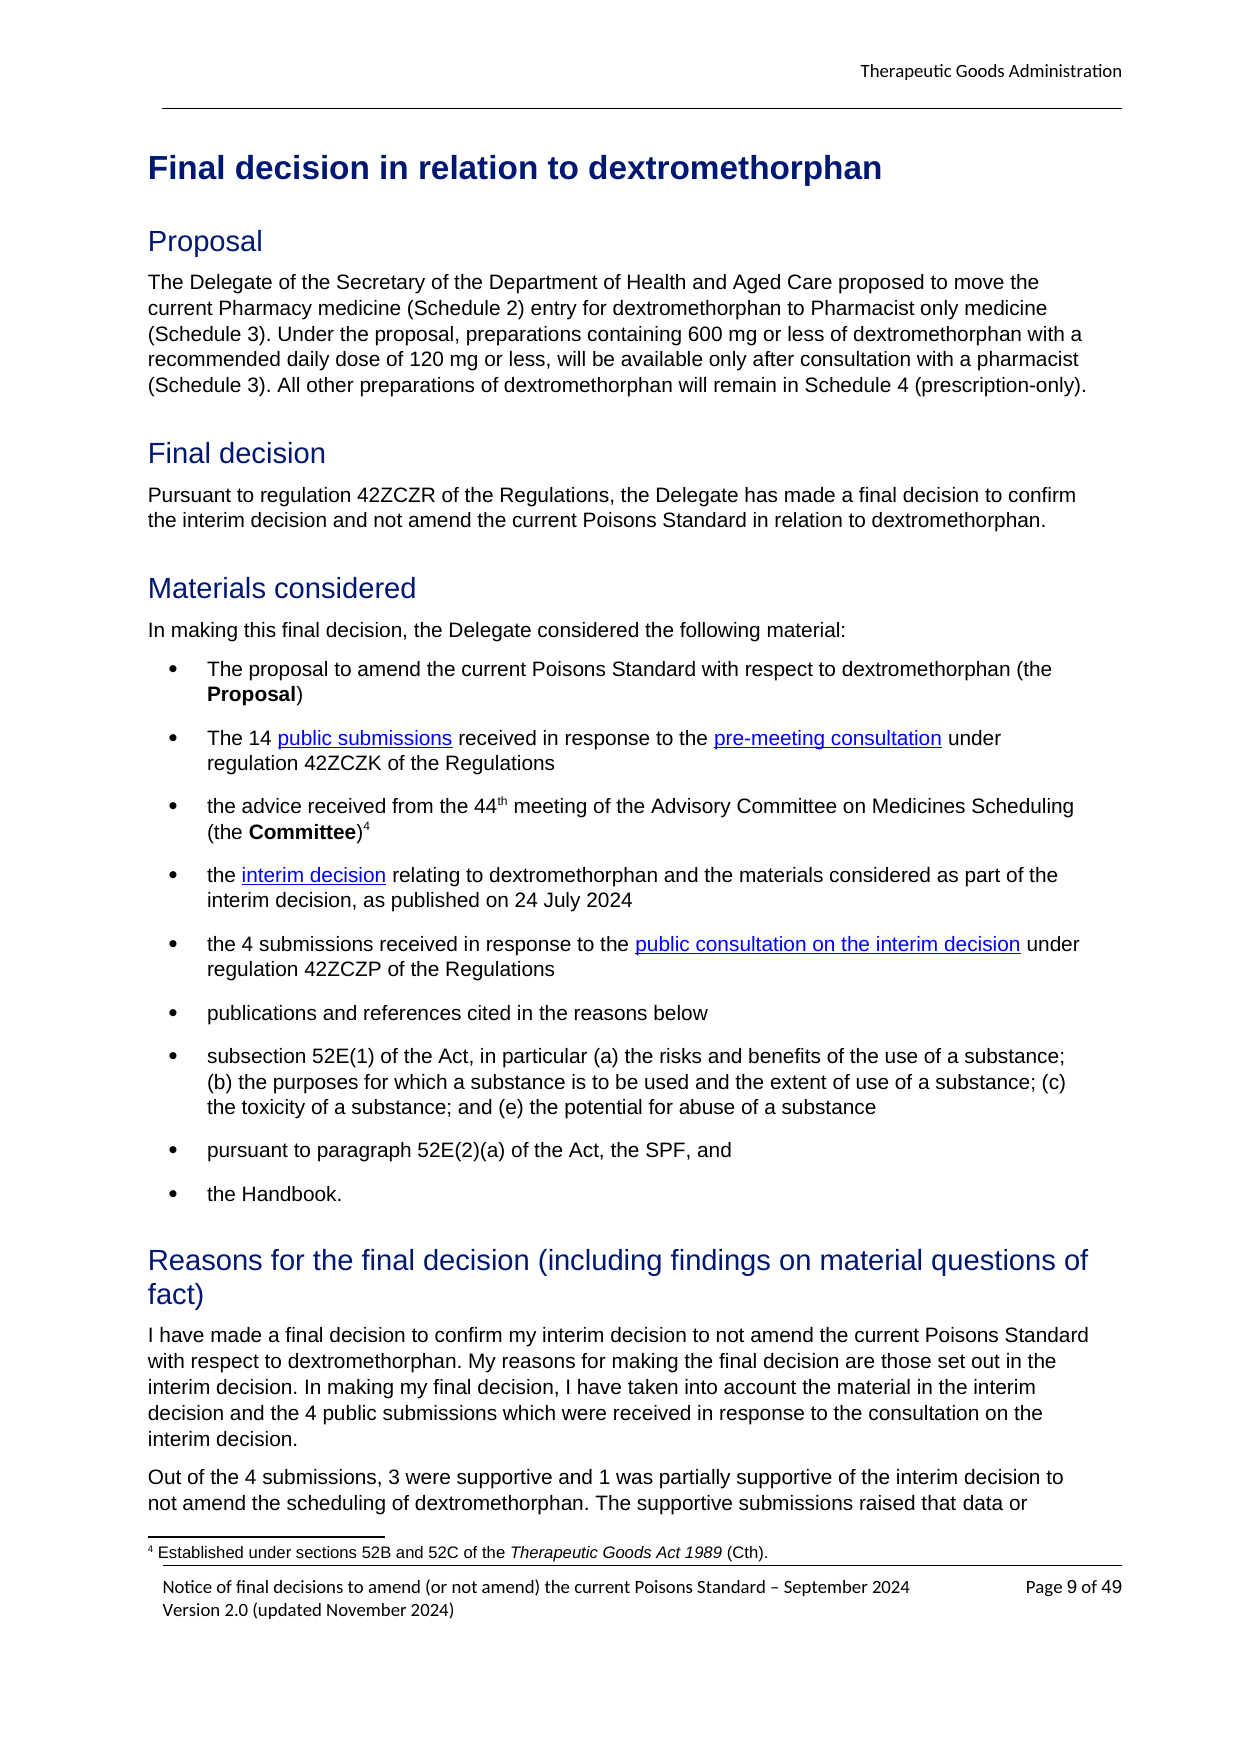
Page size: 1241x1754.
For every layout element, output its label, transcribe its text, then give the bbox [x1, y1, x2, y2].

list the Handbook. [169, 1181, 1092, 1206]
list The 14 public submissions received in response to the pre-meeting consultation under regulation 42ZCZK of the Regulations [169, 725, 1092, 775]
subtitle Final decision in relation to dextromethorphan [148, 148, 1092, 186]
list the interim decision relating to dextromethorphan and the materials considered as part of the interim decision, as published on 24 July 2024 [169, 862, 1092, 912]
list publications and references cited in the reasons below [169, 1000, 1092, 1025]
text In making this final decision, the Delegate considered the following material: [148, 618, 1092, 642]
list the advice received from the 44th meeting of the Advisory Committee on Medicines Scheduling (the Committee) [169, 793, 1092, 843]
text Pursuant to regulation 42ZCZR of the Regulations, the Delegate has made a final decision to confirm the interim decision and not amend the current Poisons Standard in relation to dextromethorphan. [148, 482, 1092, 532]
subtitle Reasons for the final decision (including findings on material questions of fact) [148, 1243, 1092, 1311]
list The proposal to amend the current Poisons Standard with respect to dextromethorphan (the Proposal) [169, 656, 1092, 706]
subtitle Final decision [148, 436, 1092, 470]
list pursuant to paragraph 52E(2)(a) of the Act, the SPF, and [169, 1137, 1092, 1162]
list the 4 submissions received in response to the public consultation on the interim decision under regulation 42ZCZP of the Regulations [169, 931, 1092, 981]
text I have made a final decision to confirm my interim decision to not amend the current Poisons Standard with respect to dextromethorphan. My reasons for making the final decision are those set out in the interim decision. In making my final decision, I have taken into account the material in the interim decision and the 4 public submissions which were received in response to the consultation on the interim decision. [148, 1323, 1092, 1450]
text The Delegate of the Secretary of the Department of Health and Aged Care proposed to move the current Pharmacy medicine (Schedule 2) entry for dextromethorphan to Pharmacist only medicine (Schedule 3). Under the proposal, preparations containing 600 mg or less of dextromethorphan with a recommended daily dose of 120 mg or less, will be available only after consultation with a pharmacist (Schedule 3). All other preparations of dextromethorphan will remain in Schedule 4 (prescription-only). [148, 270, 1092, 397]
subtitle Proposal [148, 224, 1092, 257]
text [148, 1465, 1092, 1514]
list subsection 52E(1) of the Act, in particular (a) the risks and benefits of the use of a substance; (b) the purposes for which a substance is to be used and the extent of use of a substance; (c) the toxicity of a substance; and (e) the potential for abuse of a substance [169, 1043, 1092, 1118]
subtitle Materials considered [148, 572, 1092, 605]
